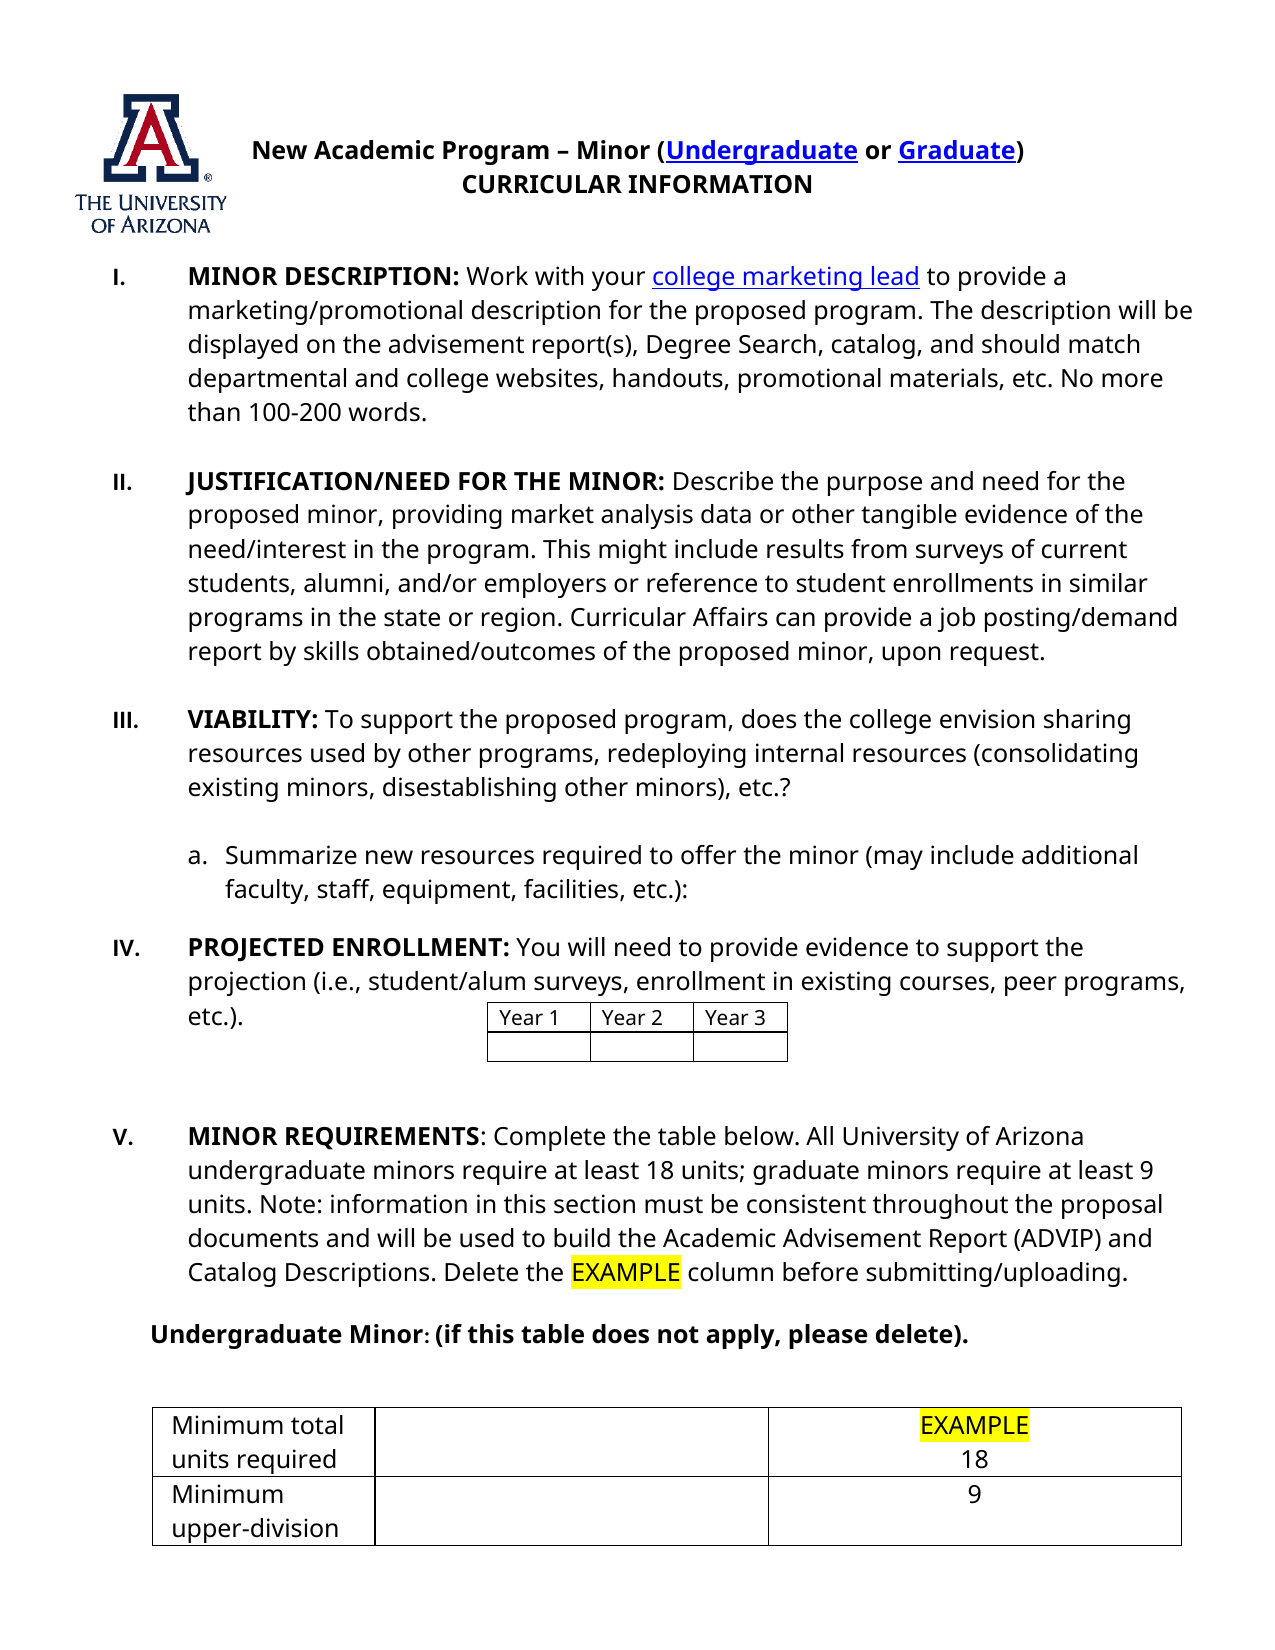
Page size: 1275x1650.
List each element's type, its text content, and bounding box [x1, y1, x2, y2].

table_header Minimum total units required [153, 1408, 374, 1476]
table_header [376, 1408, 768, 1476]
text New Academic Program – Minor (Undergraduate or Graduate) [227, 132, 1200, 167]
list MINOR REQUIREMENTS: Complete the table below. All University of Arizona undergraduate minors require at least 18 units; graduate minors require at least 9 units. Note: information in this section must be consistent throughout the proposal documents and will be used to build the Academic Advisement Report (ADVIP) and Catalog Descriptions. Delete the EXAMPLE column before submitting/uploading. [112, 1118, 1200, 1289]
list Projected Enrollment: You will need to provide evidence to support the projection (i.e., student/alum surveys, enrollment in existing courses, peer programs, etc.). [112, 930, 1200, 1056]
text CURRICULAR INFORMATION [227, 167, 1200, 225]
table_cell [153, 1477, 374, 1545]
table_cell [488, 1033, 590, 1061]
table_header Year 2 [591, 1003, 693, 1031]
table_cell [591, 1033, 693, 1061]
list MINOR DESCRIPTION: Work with your college marketing lead to provide a marketing/promotional description for the proposed program. The description will be displayed on the advisement report(s), Degree Search, catalog, and should match departmental and college websites, handouts, promotional materials, etc. No more than 100-200 words. [112, 259, 1200, 429]
table_cell [376, 1477, 768, 1545]
table_cell [694, 1033, 787, 1061]
list Summarize new resources required to offer the minor (may include additional faculty, staff, equipment, facilities, etc.): [187, 838, 1200, 930]
picture [75, 90, 227, 233]
text Undergraduate Minor: (if this table does not apply, please delete). [75, 1317, 1200, 1351]
list Viability: To support the proposed program, does the college envision sharing resources used by other programs, redeploying internal resources (consolidating existing minors, disestablishing other minors), etc.? [112, 702, 1200, 804]
table_cell 9 [769, 1477, 1181, 1545]
table_header EXAMPLE 18 [769, 1408, 1181, 1476]
list JUSTIFICATION/NEED FOR THE MINOR: Describe the purpose and need for the proposed minor, providing market analysis data or other tangible evidence of the need/interest in the program. This might include results from surveys of current students, alumni, and/or employers or reference to student enrollments in similar programs in the state or region. Curricular Affairs can provide a job posting/demand report by skills obtained/outcomes of the proposed minor, upon request. [112, 463, 1200, 667]
table_header Year 3 [694, 1003, 787, 1031]
table_header Year 1 [488, 1003, 590, 1031]
